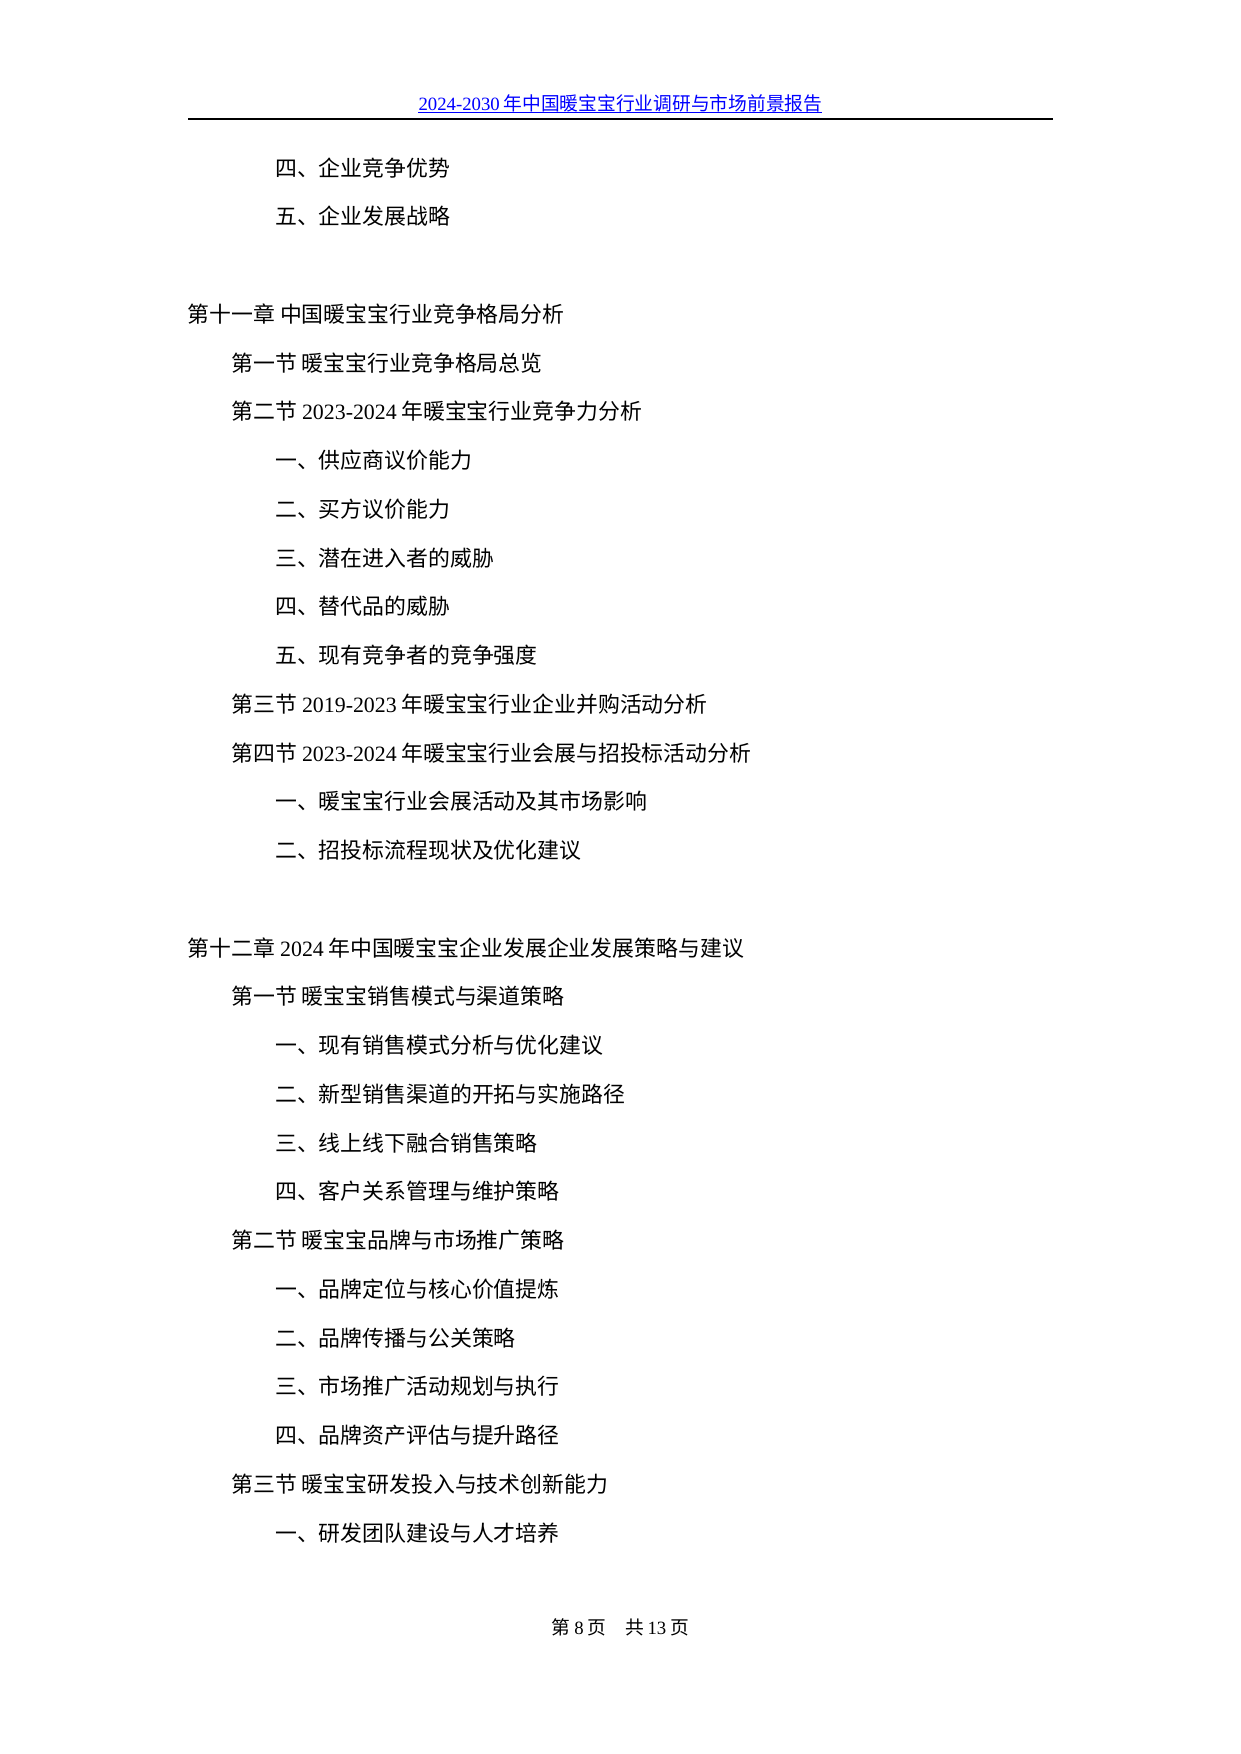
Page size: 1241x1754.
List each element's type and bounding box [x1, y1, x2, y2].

text [187, 150, 1053, 1548]
